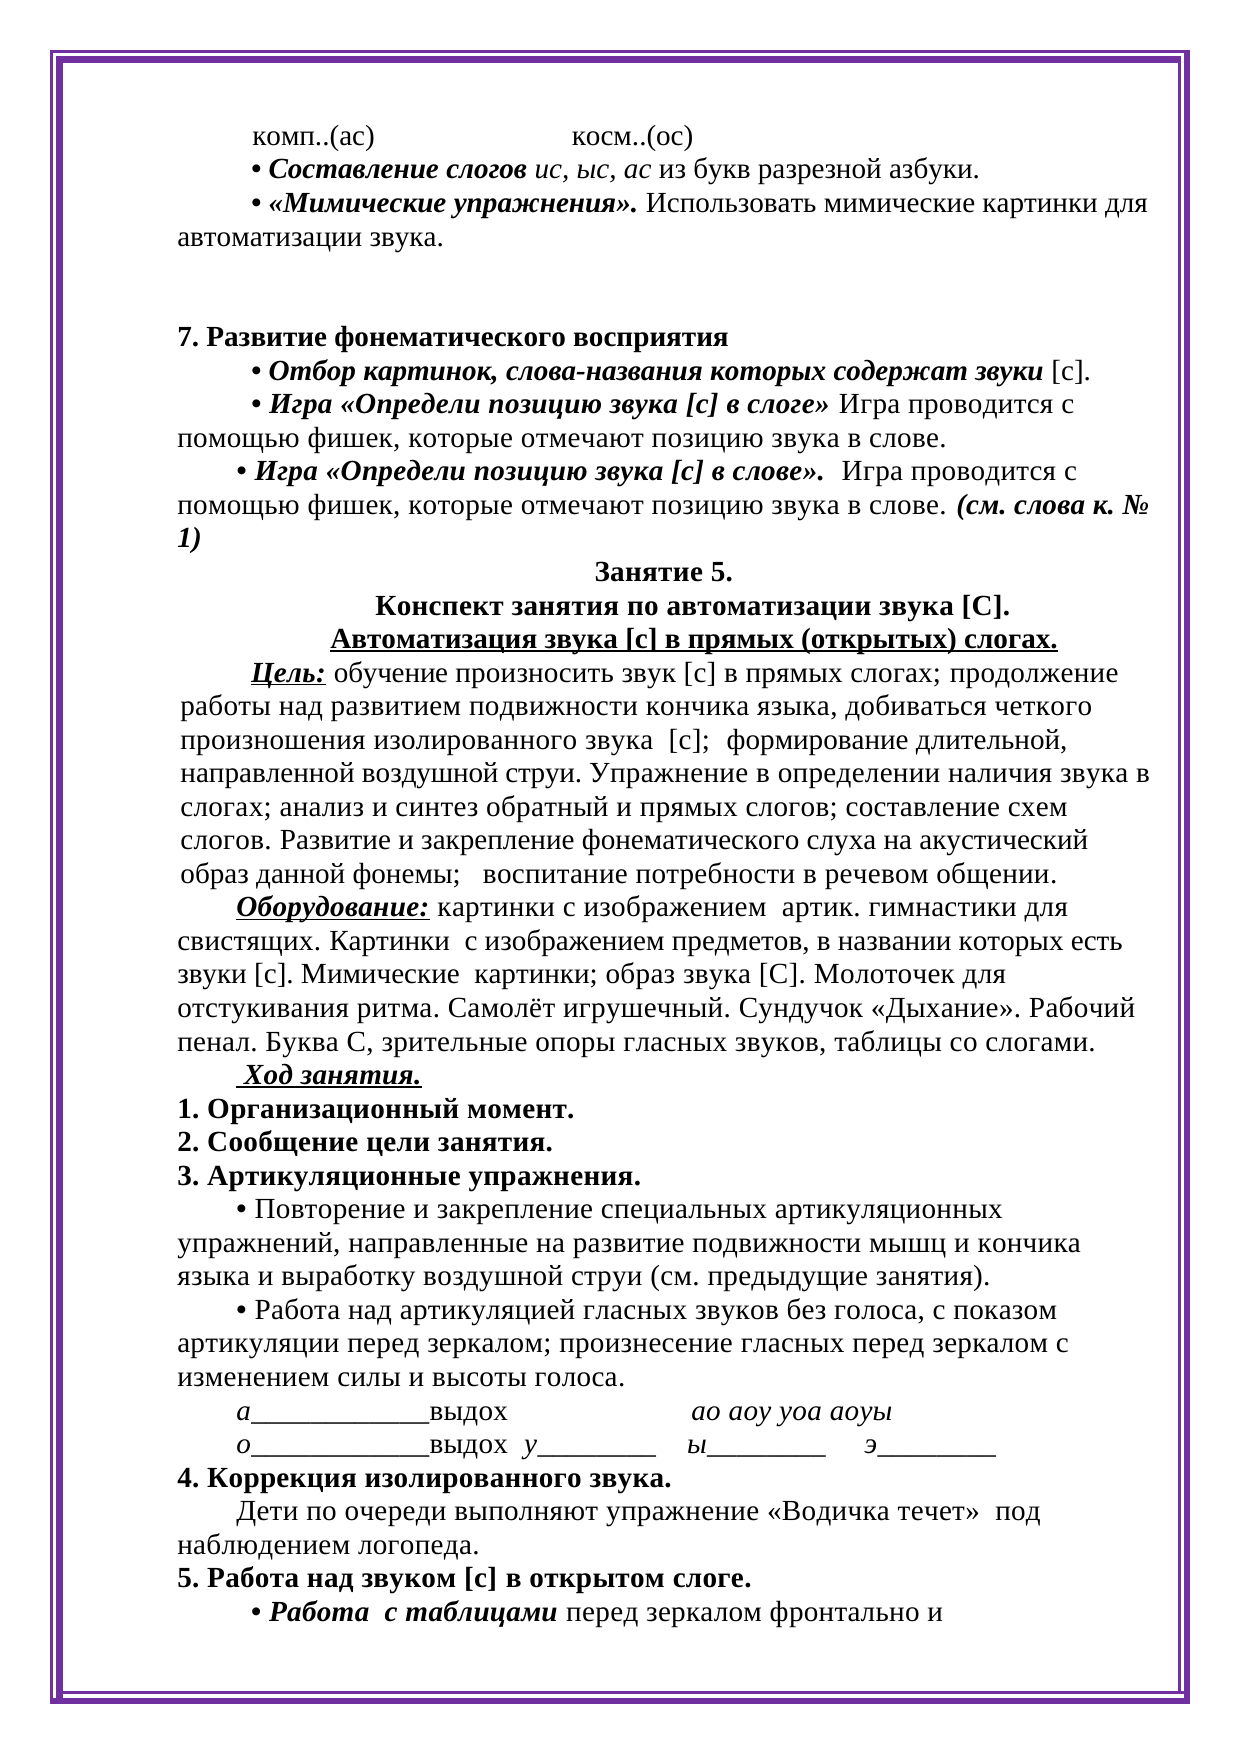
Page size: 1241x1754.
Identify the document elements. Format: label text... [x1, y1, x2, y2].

text Оборудование: картинки с изображением артик. гимнастики для свистящих. Картинки с изображением предметов, в названии которых есть звуки [с]. Мимические картинки; образ звука [С]. Молоточек для отстукивания ритма. Самолёт игрушечный. Сундучок «Дыхание». Рабочий пенал. Буква С, зрительные опоры гласных звуков, таблицы со слогами. [177, 889, 1150, 1057]
text Конспект занятия по автоматизации звука [С]. [177, 588, 1150, 621]
text • «Мимические упражнения». Использовать мимические картинки для автоматизации звука. [177, 185, 1152, 252]
text комп..(ас) косм..(ос) [177, 118, 1152, 152]
text 4. Коррекция изолированного звука. [177, 1460, 1150, 1493]
text Цель: обучение произносить звук [с] в прямых слогах; продолжение работы над развитием подвижности кончика языка, добиваться четкого произношения изолированного звука [с]; формирование длительной, направленной воздушной струи. Упражнение в определении наличия звука в слогах; анализ и синтез обратный и прямых слогов; составление схем слогов. Развитие и закрепление фонематического слуха на акустический образ данной фонемы; воспитание потребности в речевом общении. [180, 655, 1152, 889]
text 3. Артикуляционные упражнения. [177, 1158, 1150, 1191]
text • Работа над артикуляцией гласных звуков без голоса, с показом артикуляции перед зеркалом; произнесение гласных перед зеркалом с изменением силы и высоты голоса. [177, 1292, 1150, 1393]
text • Составление слогов ис, ыс, ас из букв разрезной азбуки. [177, 152, 1152, 185]
text о____________выдох у________ ы________ э________ [177, 1426, 1150, 1460]
text • Игра «Определи позицию звука [с] в слове». Игра проводится с помощью фишек, которые отмечают позицию звука в слове. (см. слова к. № 1) [177, 453, 1150, 554]
text 2. Сообщение цели занятия. [177, 1124, 1150, 1158]
text Ход занятия. [236, 1057, 1150, 1091]
text • Игра «Определи позицию звука [с] в слоге» Игра проводится с помощью фишек, которые отмечают позицию звука в слове. [177, 386, 1152, 453]
text 7. Развитие фонематического восприятия [177, 319, 1152, 353]
text 1. Организационный момент. [177, 1091, 1150, 1124]
text Автоматизация звука [с] в прямых (открытых) слогах. [177, 621, 1152, 655]
text Дети по очереди выполняют упражнение «Водичка течет» под наблюдением логопеда. [177, 1493, 1150, 1560]
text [177, 1594, 1150, 1627]
text Занятие 5. [177, 554, 1150, 588]
text • Повторение и закрепление специальных артикуляционных упражнений, направленные на развитие подвижности мышц и кончика языка и выработку воздушной струи (см. предыдущие занятия). [177, 1191, 1150, 1292]
text • Отбор картинок, слова-названия которых содержат звуки [с]. [177, 353, 1152, 386]
text 5. Работа над звуком [с] в открытом слоге. [177, 1560, 1150, 1594]
text а____________выдох ао аоу уоа аоуы [177, 1393, 1150, 1426]
